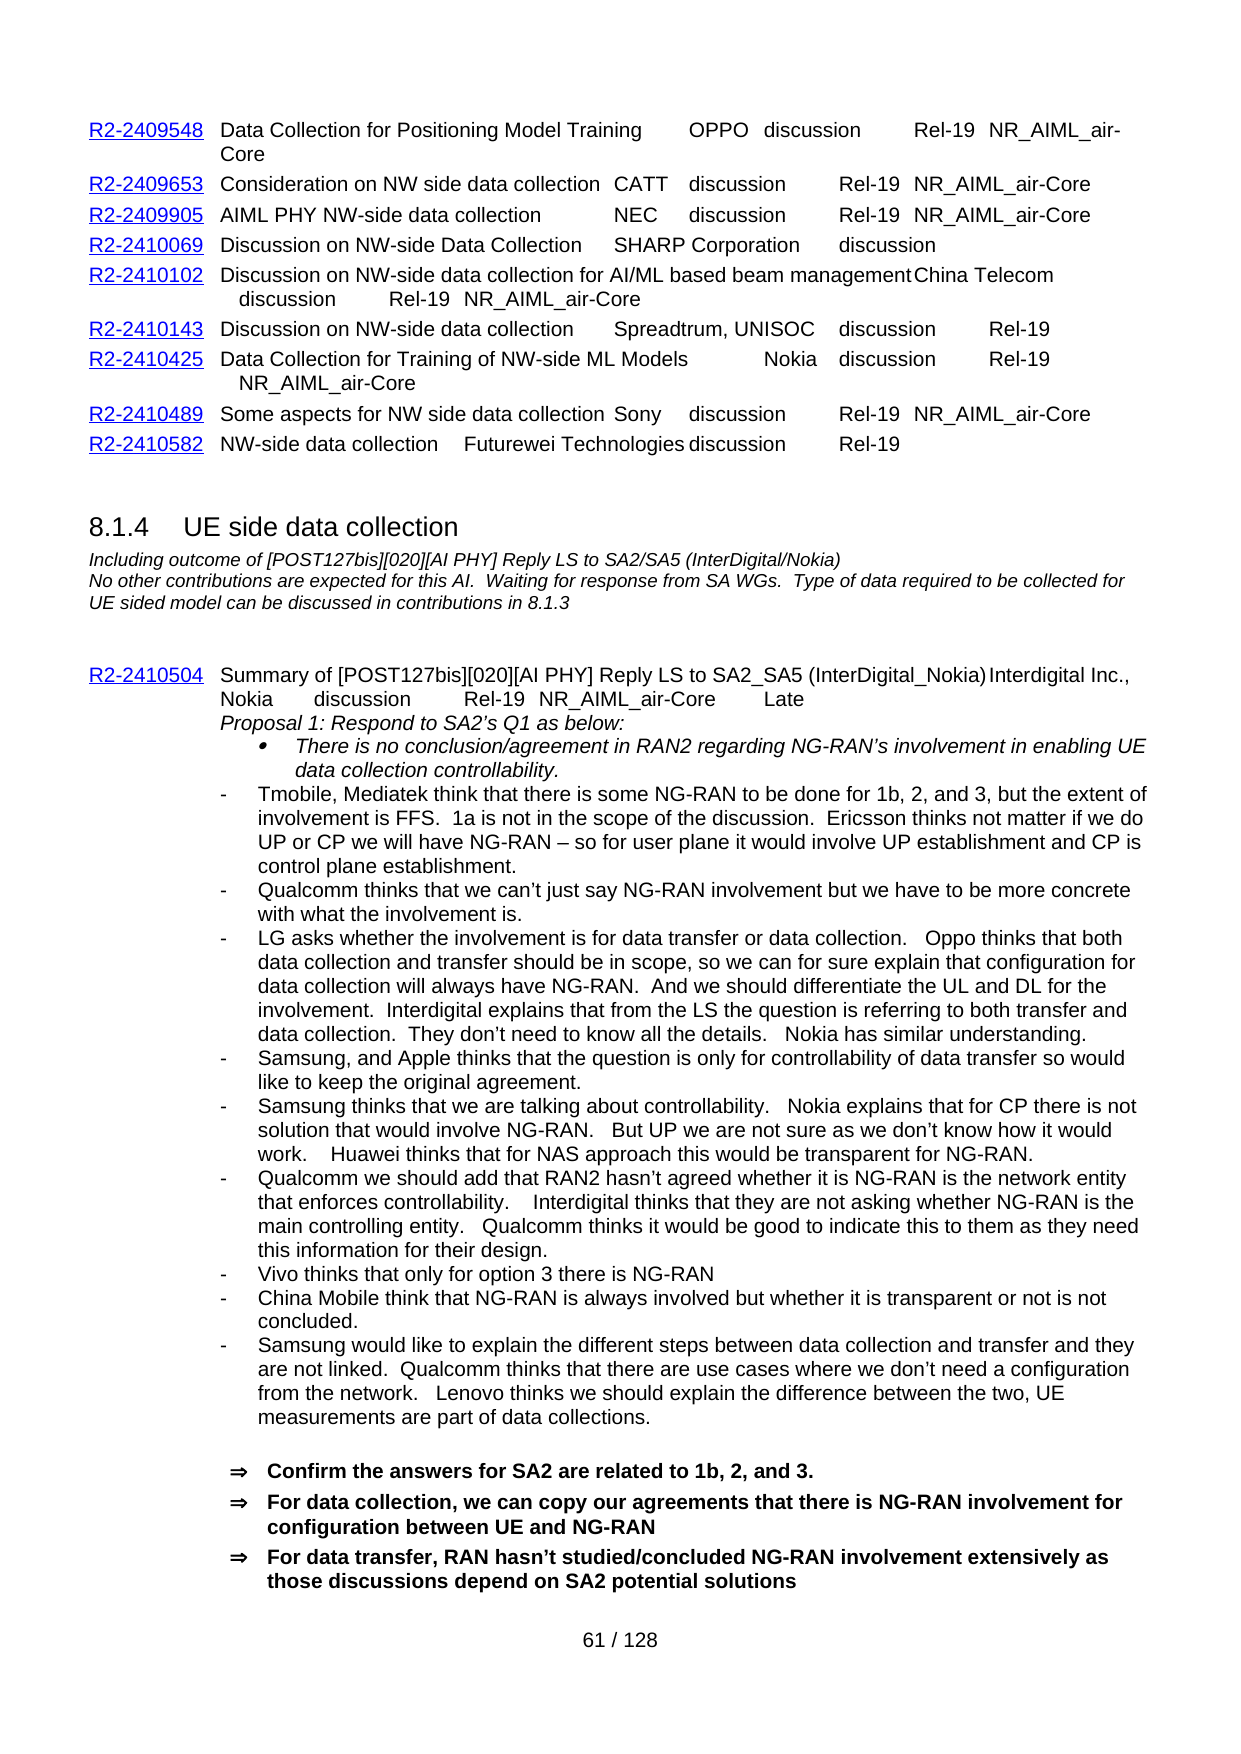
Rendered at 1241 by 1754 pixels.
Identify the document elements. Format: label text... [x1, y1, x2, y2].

text Including outcome of [POST127bis][020][AI PHY] Reply LS to SA2/SA5 (InterDigital/Nokia) [88, 548, 1152, 570]
title R2-2410143 Discussion on NW-side data collection Spreadtrum, UNISOC discussion Rel-19 [89, 317, 1152, 341]
text - Samsung thinks that we are talking about controllability. Nokia explains that for CP there is not solution that would involve NG-RAN. But UP we are not sure as we don’t know how it would work. Huawei thinks that for NAS approach this would be transparent for NG-RAN. [220, 1094, 1152, 1166]
title R2-2409653 Consideration on NW side data collection CATT discussion Rel-19 NR_AIML_air-Core [89, 172, 1152, 196]
text For data collection, we can copy our agreements that there is NG-RAN involvement for configuration between UE and NG-RAN [229, 1490, 1152, 1538]
text - LG asks whether the involvement is for data transfer or data collection. Oppo thinks that both data collection and transfer should be in scope, so we can for sure explain that configuration for data collection will always have NG-RAN. And we should differentiate the UL and DL for the involvement. Interdigital explains that from the LS the question is referring to both transfer and data collection. They don’t need to know all the details. Nokia has similar understanding. [220, 926, 1152, 1046]
text - Qualcomm thinks that we can’t just say NG-RAN involvement but we have to be more concrete with what the involvement is. [220, 878, 1152, 926]
subtitle 8.1.4 UE side data collection [89, 511, 1152, 542]
text - Tmobile, Mediatek think that there is some NG-RAN to be done for 1b, 2, and 3, but the extent of involvement is FFS. 1a is not in the scope of the discussion. Ericsson thinks not matter if we do UP or CP we will have NG-RAN – so for user plane it would involve UP establishment and CP is control plane establishment. [220, 782, 1152, 878]
text - Samsung would like to explain the different steps between data collection and transfer and they are not linked. Qualcomm thinks that there are use cases where we don’t need a configuration from the network. Lenovo thinks we should explain the difference between the two, UE measurements are part of data collections. [220, 1333, 1152, 1429]
text - Samsung, and Apple thinks that the question is only for controllability of data transfer so would like to keep the original agreement. [220, 1046, 1152, 1094]
text Confirm the answers for SA2 are related to 1b, 2, and 3. [229, 1459, 1152, 1484]
list There is no conclusion/agreement in RAN2 regarding NG-RAN’s involvement in enabling UE data collection controllability. [257, 734, 1152, 782]
text - China Mobile think that NG-RAN is always involved but whether it is transparent or not is not concluded. [220, 1285, 1152, 1333]
title R2-2410582 NW-side data collection Futurewei Technologies discussion Rel-19 [89, 432, 1152, 456]
text No other contributions are expected for this AI. Waiting for response from SA WGs. Type of data required to be collected for UE sided model can be discussed in contributions in 8.1.3 [88, 570, 1152, 613]
title R2-2410504 Summary of [POST127bis][020][AI PHY] Reply LS to SA2_SA5 (InterDigital_Nokia) Interdigital Inc., Nokia discussion Rel-19 NR_AIML_air-Core Late [89, 662, 1152, 710]
text Proposal 1: Respond to SA2’s Q1 as below: [220, 710, 1152, 734]
text For data transfer, RAN hasn’t studied/concluded NG-RAN involvement extensively as those discussions depend on SA2 potential solutions [229, 1545, 1152, 1593]
title R2-2410425 Data Collection for Training of NW-side ML Models Nokia discussion Rel-19 NR_AIML_air-Core [89, 347, 1152, 395]
title R2-2410069 Discussion on NW-side Data Collection SHARP Corporation discussion [89, 233, 1152, 257]
text - Vivo thinks that only for option 3 there is NG-RAN [220, 1261, 1152, 1285]
title R2-2410489 Some aspects for NW side data collection Sony discussion Rel-19 NR_AIML_air-Core [89, 401, 1152, 425]
title R2-2410102 Discussion on NW-side data collection for AI/ML based beam management China Telecom discussion Rel-19 NR_AIML_air-Core [89, 263, 1152, 311]
text - Qualcomm we should add that RAN2 hasn’t agreed whether it is NG-RAN is the network entity that enforces controllability. Interdigital thinks that they are not asking whether NG-RAN is the main controlling entity. Qualcomm thinks it would be good to indicate this to them as they need this information for their design. [220, 1166, 1152, 1261]
title R2-2409905 AIML PHY NW-side data collection NEC discussion Rel-19 NR_AIML_air-Core [89, 202, 1152, 226]
title R2-2409548 Data Collection for Positioning Model Training OPPO discussion Rel-19 NR_AIML_air-Core [89, 118, 1152, 166]
